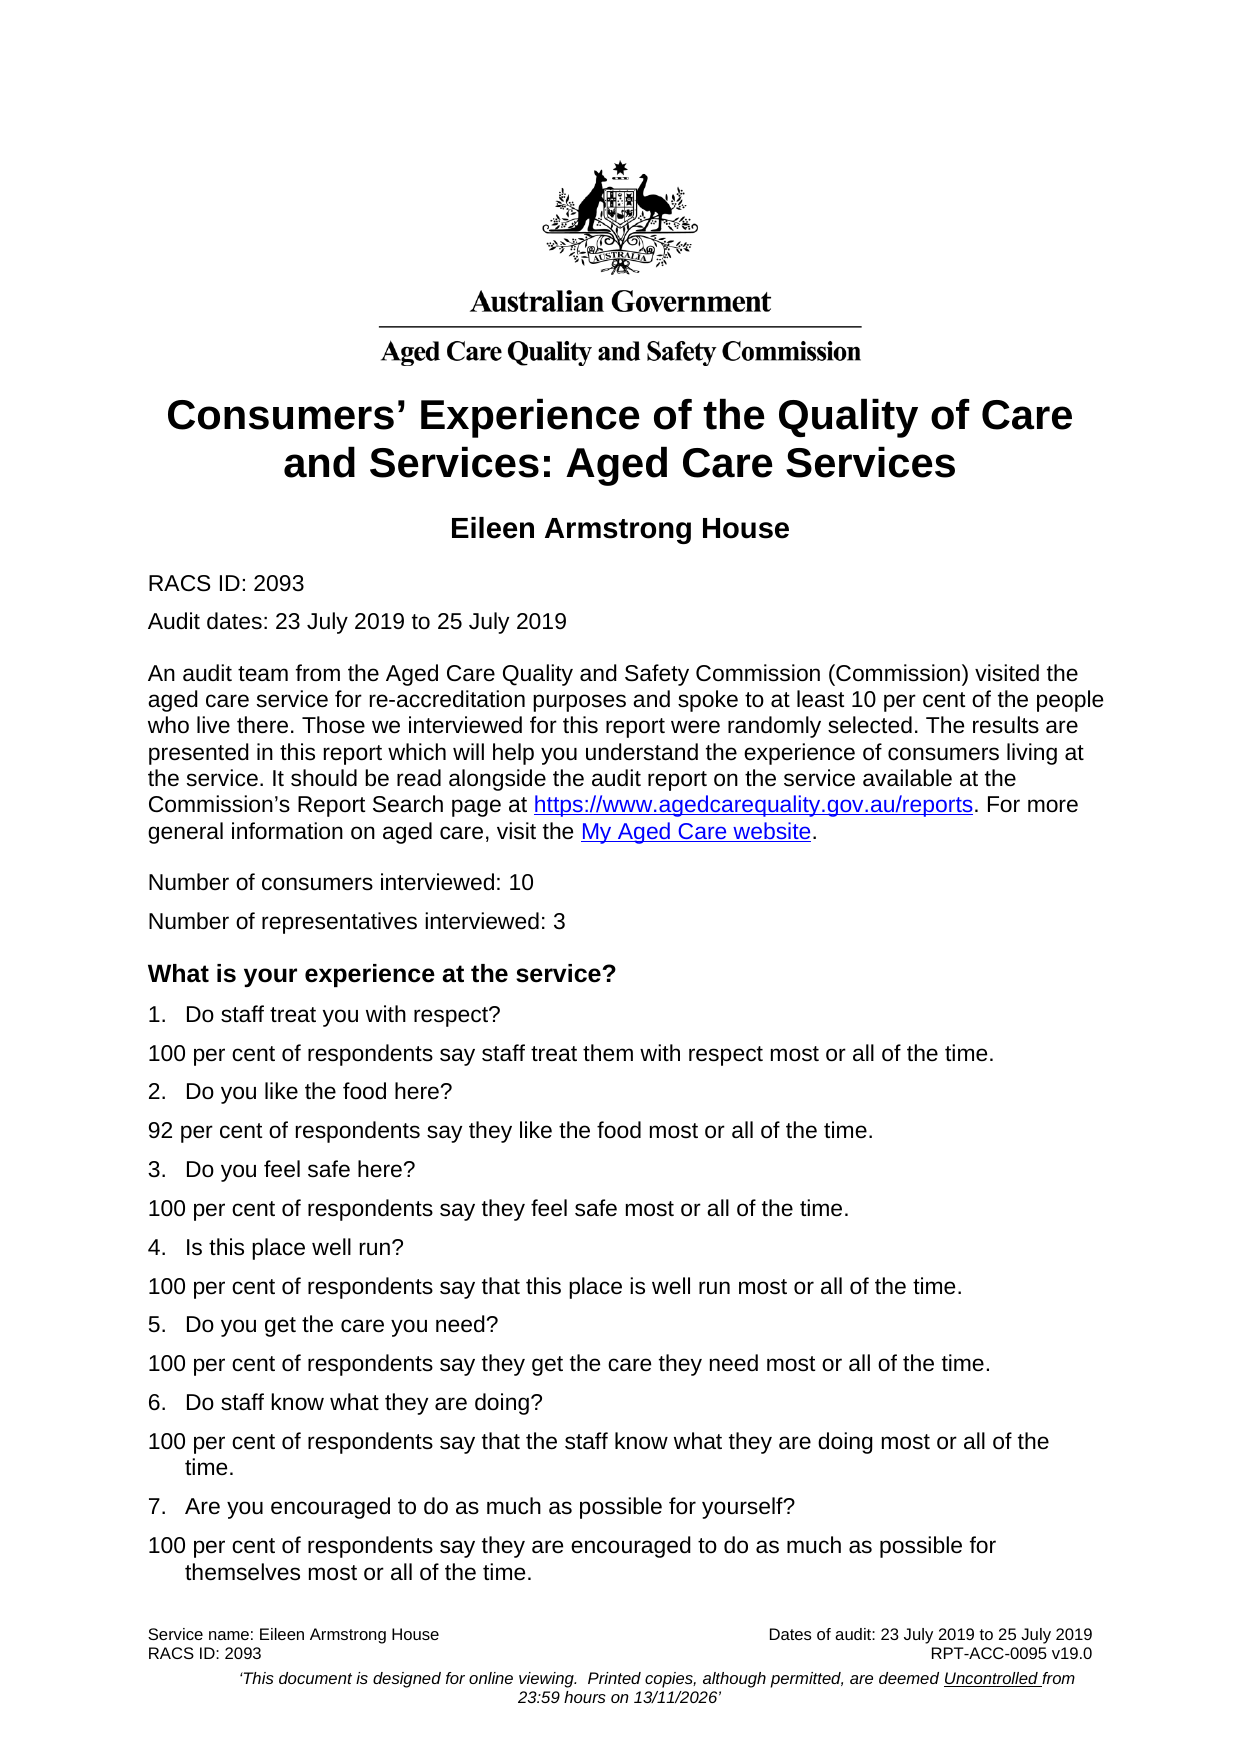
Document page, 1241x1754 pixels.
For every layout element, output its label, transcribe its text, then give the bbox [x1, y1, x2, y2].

text 5. Do you get the care you need? [148, 1311, 1092, 1338]
text 7. Are you encouraged to do as much as possible for yourself? [148, 1493, 1092, 1519]
text 3. Do you feel safe here? [148, 1156, 1092, 1182]
text 100 per cent of respondents say they get the care they need most or all of the time. [148, 1350, 1092, 1377]
text RACS ID: 2093 [148, 569, 1092, 596]
text 100 per cent of respondents say that the staff know what they are doing most or all of the time. [148, 1428, 1092, 1481]
text 100 per cent of respondents say they feel safe most or all of the time. [148, 1195, 1092, 1221]
text 100 per cent of respondents say they are encouraged to do as much as possible for themselves most or all of the time. [148, 1532, 1092, 1585]
text 2. Do you like the food here? [148, 1078, 1092, 1105]
text Number of representatives interviewed: 3 [148, 908, 1092, 934]
subtitle What is your experience at the service? [148, 959, 1092, 988]
text 92 per cent of respondents say they like the food most or all of the time. [148, 1117, 1092, 1143]
text 6. Do staff know what they are doing? [148, 1389, 1092, 1416]
text 100 per cent of respondents say staff treat them with respect most or all of the time. [148, 1039, 1092, 1066]
text Number of consumers interviewed: 10 [148, 869, 1092, 896]
text Audit dates: 23 July 2019 to 25 July 2019 [148, 608, 1092, 635]
picture [378, 160, 862, 366]
text 4. Is this place well run? [148, 1234, 1092, 1260]
text 1. Do staff treat you with respect? [148, 1001, 1092, 1027]
text 100 per cent of respondents say that this place is well run most or all of the time. [148, 1273, 1092, 1299]
subtitle Eileen Armstrong House [148, 511, 1092, 544]
title Consumers’ Experience of the Quality of Care and Services: Aged Care Services [148, 390, 1092, 486]
text An audit team from the Aged Care Quality and Safety Commission (Commission) visited the aged care service for re-accreditation purposes and spoke to at least 10 per cent of the people who live there. Those we interviewed for this report were randomly selected. The results are presented in this report which will help you understand the experience of consumers living at the service. It should be read alongside the audit report on the service available at the Commission’s Report Search page at https://www.agedcarequality.gov.au/reports. For more general information on aged care, visit the My Aged Care website. [148, 660, 1107, 844]
